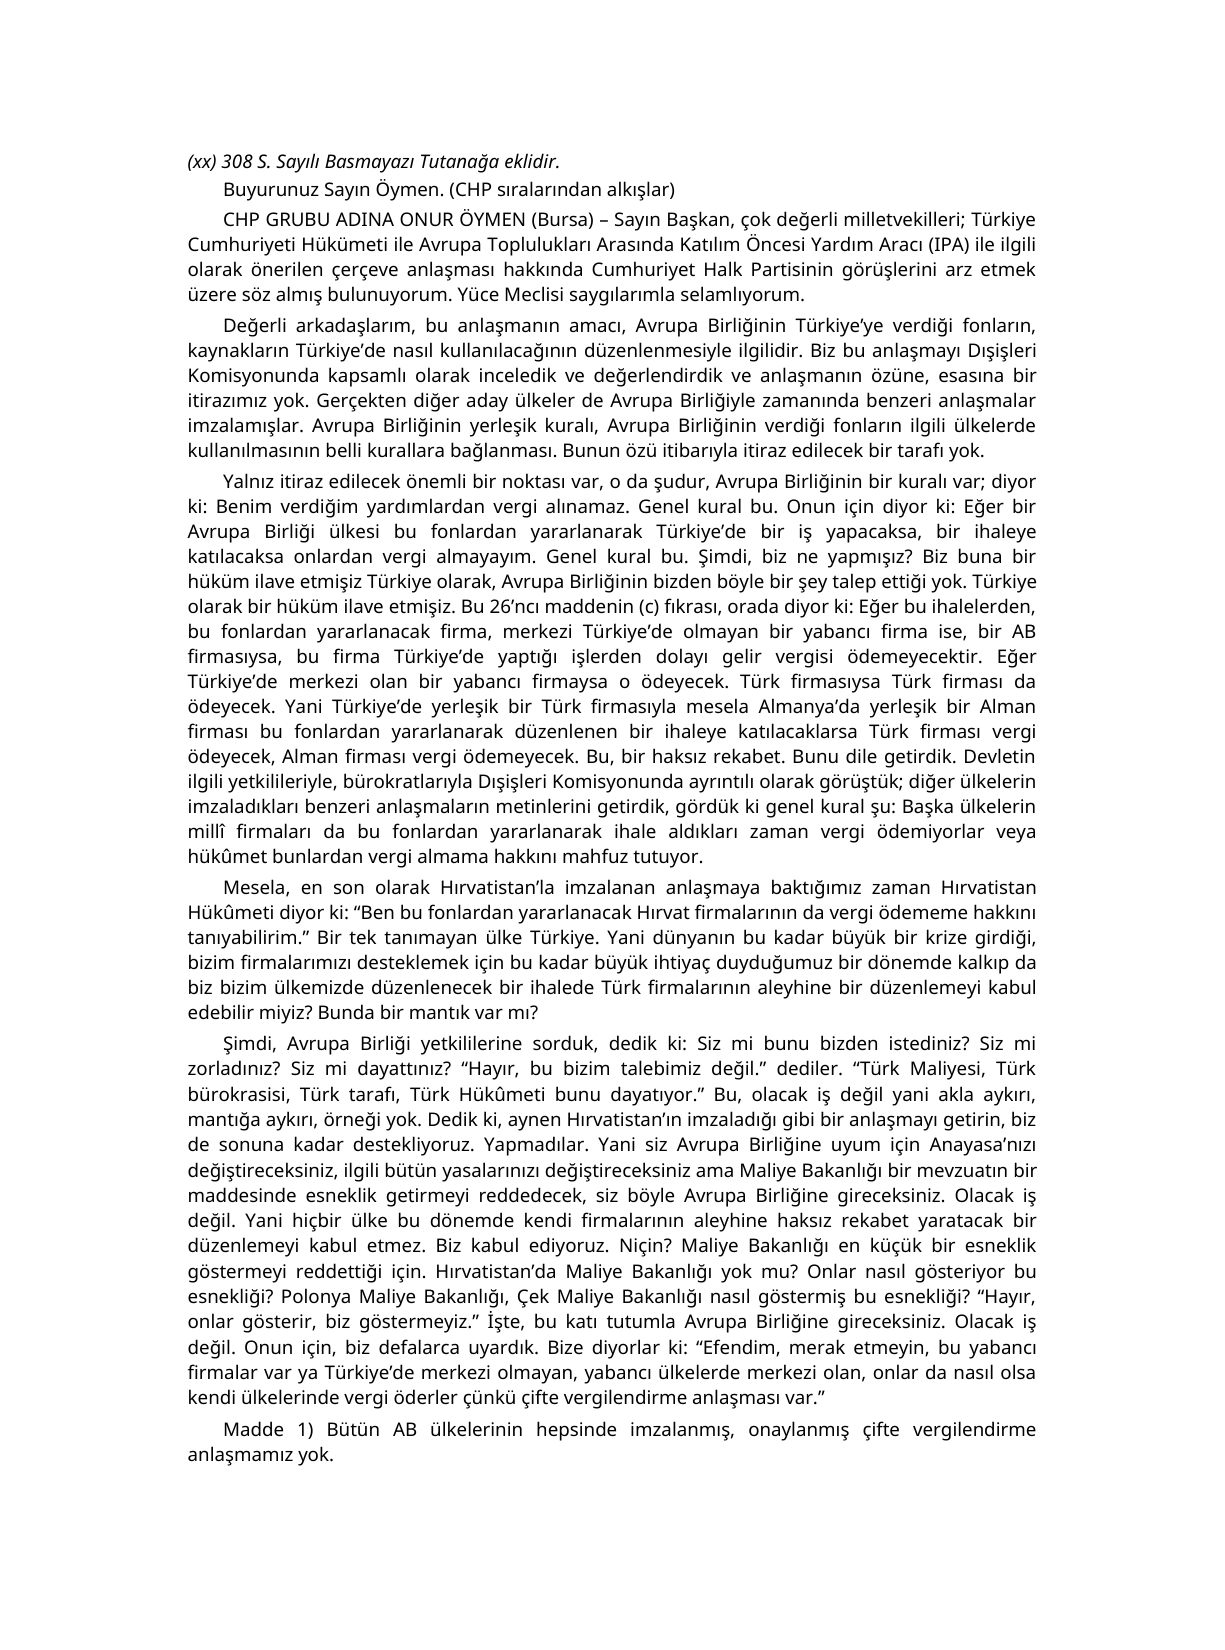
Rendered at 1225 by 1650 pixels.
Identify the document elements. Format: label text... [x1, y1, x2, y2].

text Madde 1) Bütün AB ülkelerinin hepsinde imzalanmış, onaylanmış çifte vergilendirme anlaşmamız yok. [187, 1416, 1037, 1466]
text Şimdi, Avrupa Birliği yetkililerine sorduk, dedik ki: Siz mi bunu bizden istediniz? Siz mi zorladınız? Siz mi dayattınız? “Hayır, bu bizim talebimiz değil.” dediler. “Türk Maliyesi, Türk bürokrasisi, Türk tarafı, Türk Hükûmeti bunu dayatıyor.” Bu, olacak iş değil yani akla aykırı, mantığa aykırı, örneği yok. Dedik ki, aynen Hırvatistan’ın imzaladığı gibi bir anlaşmayı getirin, biz de sonuna kadar destekliyoruz. Yapmadılar. Yani siz Avrupa Birliğine uyum için Anayasa’nızı değiştireceksiniz, ilgili bütün yasalarınızı değiştireceksiniz ama Maliye Bakanlığı bir mevzuatın bir maddesinde esneklik getirmeyi reddedecek, siz böyle Avrupa Birliğine gireceksiniz. Olacak iş değil. Yani hiçbir ülke bu dönemde kendi firmalarının aleyhine haksız rekabet yaratacak bir düzenlemeyi kabul etmez. Biz kabul ediyoruz. Niçin? Maliye Bakanlığı en küçük bir esneklik göstermeyi reddettiği için. Hırvatistan’da Maliye Bakanlığı yok mu? Onlar nasıl gösteriyor bu esnekliği? Polonya Maliye Bakanlığı, Çek Maliye Bakanlığı nasıl göstermiş bu esnekliği? “Hayır, onlar gösterir, biz göstermeyiz.” İşte, bu katı tutumla Avrupa Birliğine gireceksiniz. Olacak iş değil. Onun için, biz defalarca uyardık. Bize diyorlar ki: “Efendim, merak etmeyin, bu yabancı firmalar var ya Türkiye’de merkezi olmayan, yabancı ülkelerde merkezi olan, onlar da nasıl olsa kendi ülkelerinde vergi öderler çünkü çifte vergilendirme anlaşması var.” [187, 1030, 1037, 1410]
text Yalnız itiraz edilecek önemli bir noktası var, o da şudur, Avrupa Birliğinin bir kuralı var; diyor ki: Benim verdiğim yardımlardan vergi alınamaz. Genel kural bu. Onun için diyor ki: Eğer bir Avrupa Birliği ülkesi bu fonlardan yararlanarak Türkiye’de bir iş yapacaksa, bir ihaleye katılacaksa onlardan vergi almayayım. Genel kural bu. Şimdi, biz ne yapmışız? Biz buna bir hüküm ilave etmişiz Türkiye olarak, Avrupa Birliğinin bizden böyle bir şey talep ettiği yok. Türkiye olarak bir hüküm ilave etmişiz. Bu 26’ncı maddenin (c) fıkrası, orada diyor ki: Eğer bu ihalelerden, bu fonlardan yararlanacak firma, merkezi Türkiye’de olmayan bir yabancı firma ise, bir AB firmasıysa, bu firma Türkiye’de yaptığı işlerden dolayı gelir vergisi ödemeyecektir. Eğer Türkiye’de merkezi olan bir yabancı firmaysa o ödeyecek. Türk firmasıysa Türk firması da ödeyecek. Yani Türkiye’de yerleşik bir Türk firmasıyla mesela Almanya’da yerleşik bir Alman firması bu fonlardan yararlanarak düzenlenen bir ihaleye katılacaklarsa Türk firması vergi ödeyecek, Alman firması vergi ödemeyecek. Bu, bir haksız rekabet. Bunu dile getirdik. Devletin ilgili yetkilileriyle, bürokratlarıyla Dışişleri Komisyonunda ayrıntılı olarak görüştük; diğer ülkelerin imzaladıkları benzeri anlaşmaların metinlerini getirdik, gördük ki genel kural şu: Başka ülkelerin millî firmaları da bu fonlardan yararlanarak ihale aldıkları zaman vergi ödemiyorlar veya hükûmet bunlardan vergi almama hakkını mahfuz tutuyor. [187, 468, 1037, 868]
text (xx) 308 S. Sayılı Basmayazı Tutanağa eklidir. [187, 150, 1037, 173]
text Buyurunuz Sayın Öymen. (CHP sıralarından alkışlar) [187, 178, 1037, 201]
text Mesela, en son olarak Hırvatistan’la imzalanan anlaşmaya baktığımız zaman Hırvatistan Hükûmeti diyor ki: “Ben bu fonlardan yararlanacak Hırvat firmalarının da vergi ödememe hakkını tanıyabilirim.” Bir tek tanımayan ülke Türkiye. Yani dünyanın bu kadar büyük bir krize girdiği, bizim firmalarımızı desteklemek için bu kadar büyük ihtiyaç duyduğumuz bir dönemde kalkıp da biz bizim ülkemizde düzenlenecek bir ihalede Türk firmalarının aleyhine bir düzenlemeyi kabul edebilir miyiz? Bunda bir mantık var mı? [187, 874, 1037, 1024]
text CHP GRUBU ADINA ONUR ÖYMEN (Bursa) – Sayın Başkan, çok değerli milletvekilleri; Türkiye Cumhuriyeti Hükümeti ile Avrupa Toplulukları Arasında Katılım Öncesi Yardım Aracı (IPA) ile ilgili olarak önerilen çerçeve anlaşması hakkında Cumhuriyet Halk Partisinin görüşlerini arz etmek üzere söz almış bulunuyorum. Yüce Meclisi saygılarımla selamlıyorum. [187, 207, 1037, 307]
text Değerli arkadaşlarım, bu anlaşmanın amacı, Avrupa Birliğinin Türkiye’ye verdiği fonların, kaynakların Türkiye’de nasıl kullanılacağının düzenlenmesiyle ilgilidir. Biz bu anlaşmayı Dışişleri Komisyonunda kapsamlı olarak inceledik ve değerlendirdik ve anlaşmanın özüne, esasına bir itirazımız yok. Gerçekten diğer aday ülkeler de Avrupa Birliğiyle zamanında benzeri anlaşmalar imzalamışlar. Avrupa Birliğinin yerleşik kuralı, Avrupa Birliğinin verdiği fonların ilgili ülkelerde kullanılmasının belli kurallara bağlanması. Bunun özü itibarıyla itiraz edilecek bir tarafı yok. [187, 313, 1037, 463]
